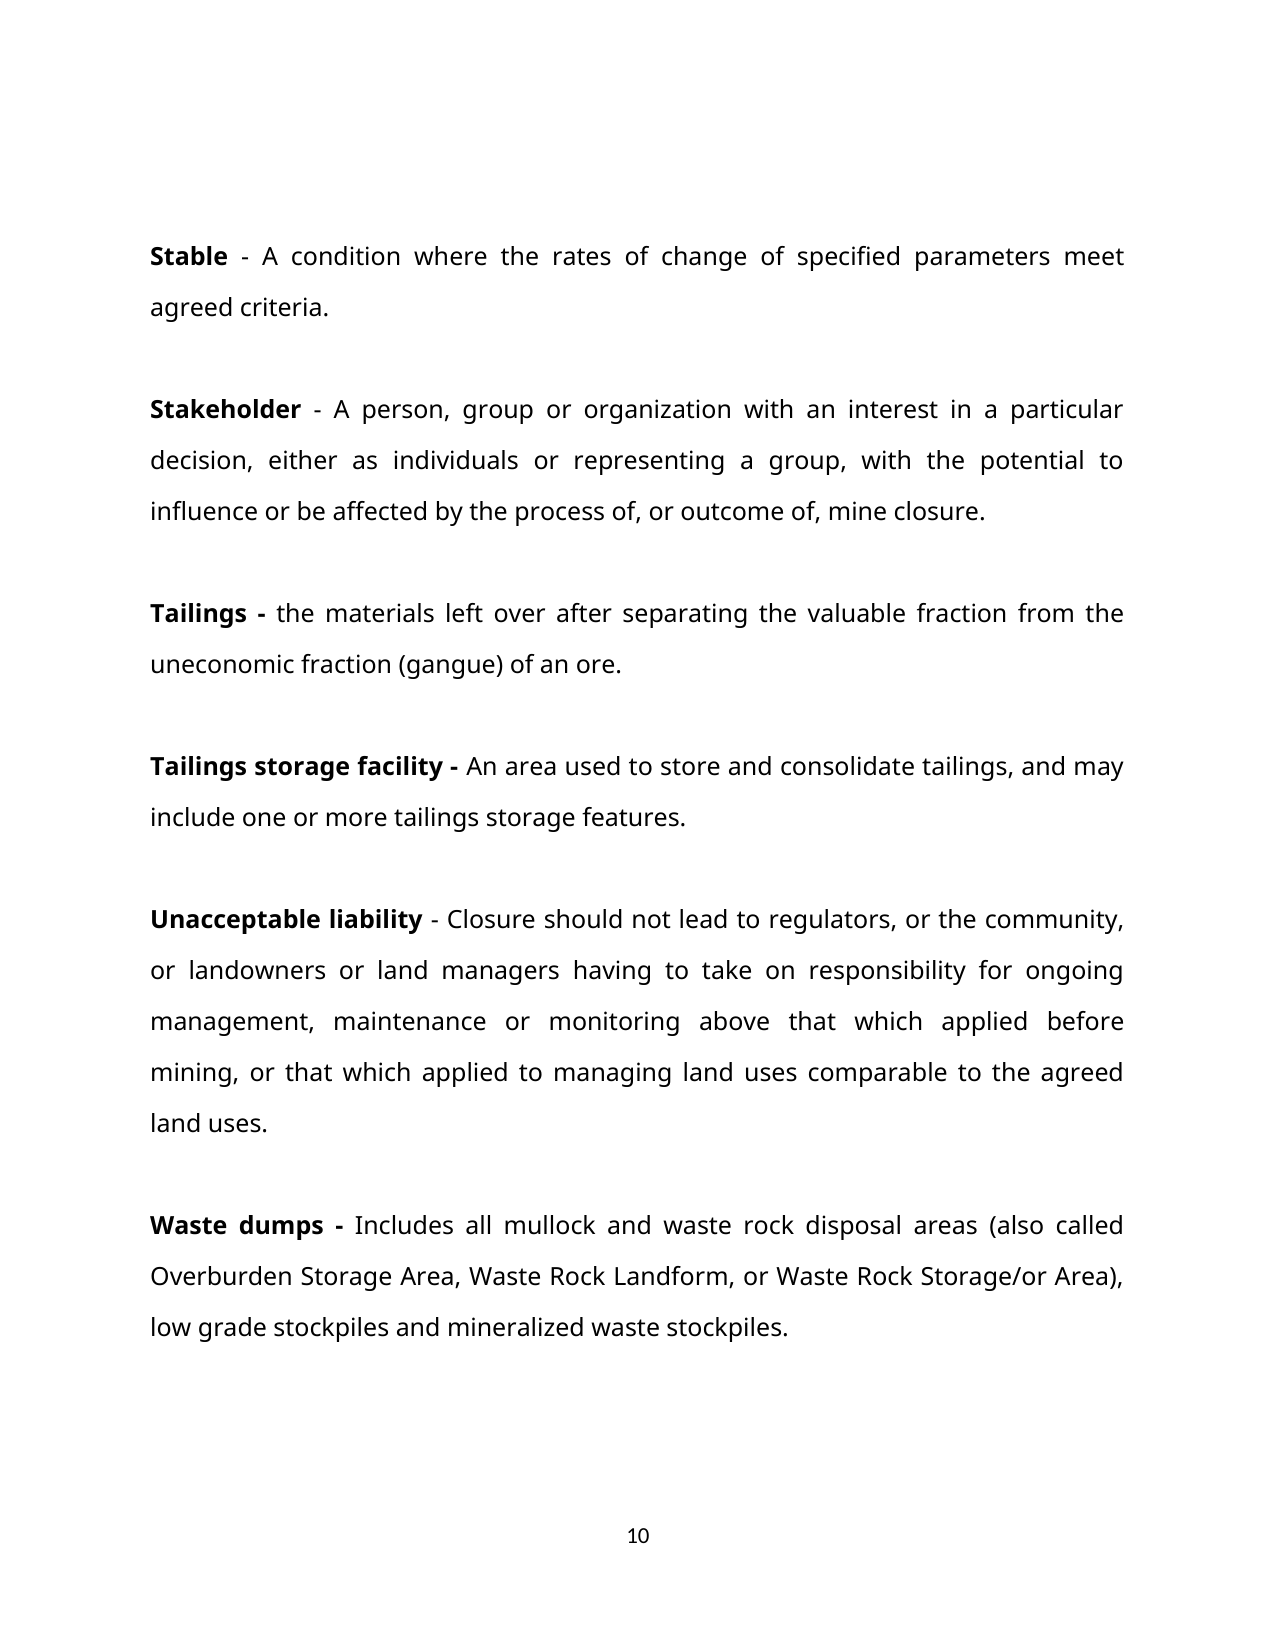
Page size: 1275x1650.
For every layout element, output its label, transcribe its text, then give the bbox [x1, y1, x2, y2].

text Waste dumps - Includes all mullock and waste rock disposal areas (also called Overburden Storage Area, Waste Rock Landform, or Waste Rock Storage/or Area), low grade stockpiles and mineralized waste stockpiles. [150, 1208, 1125, 1344]
text Tailings - the materials left over after separating the valuable fraction from the uneconomic fraction (gangue) of an ore. [150, 595, 1125, 681]
text Tailings storage facility - An area used to store and consolidate tailings, and may include one or more tailings storage features. [150, 748, 1125, 834]
text Stable - A condition where the rates of change of specified parameters meet agreed criteria. [150, 238, 1125, 323]
text Unacceptable liability - Closure should not lead to regulators, or the community, or landowners or land managers having to take on responsibility for ongoing management, maintenance or monitoring above that which applied before mining, or that which applied to managing land uses comparable to the agreed land uses. [150, 902, 1125, 1140]
text Stakeholder - A person, group or organization with an interest in a particular decision, either as individuals or representing a group, with the potential to influence or be affected by the process of, or outcome of, mine closure. [150, 391, 1125, 527]
